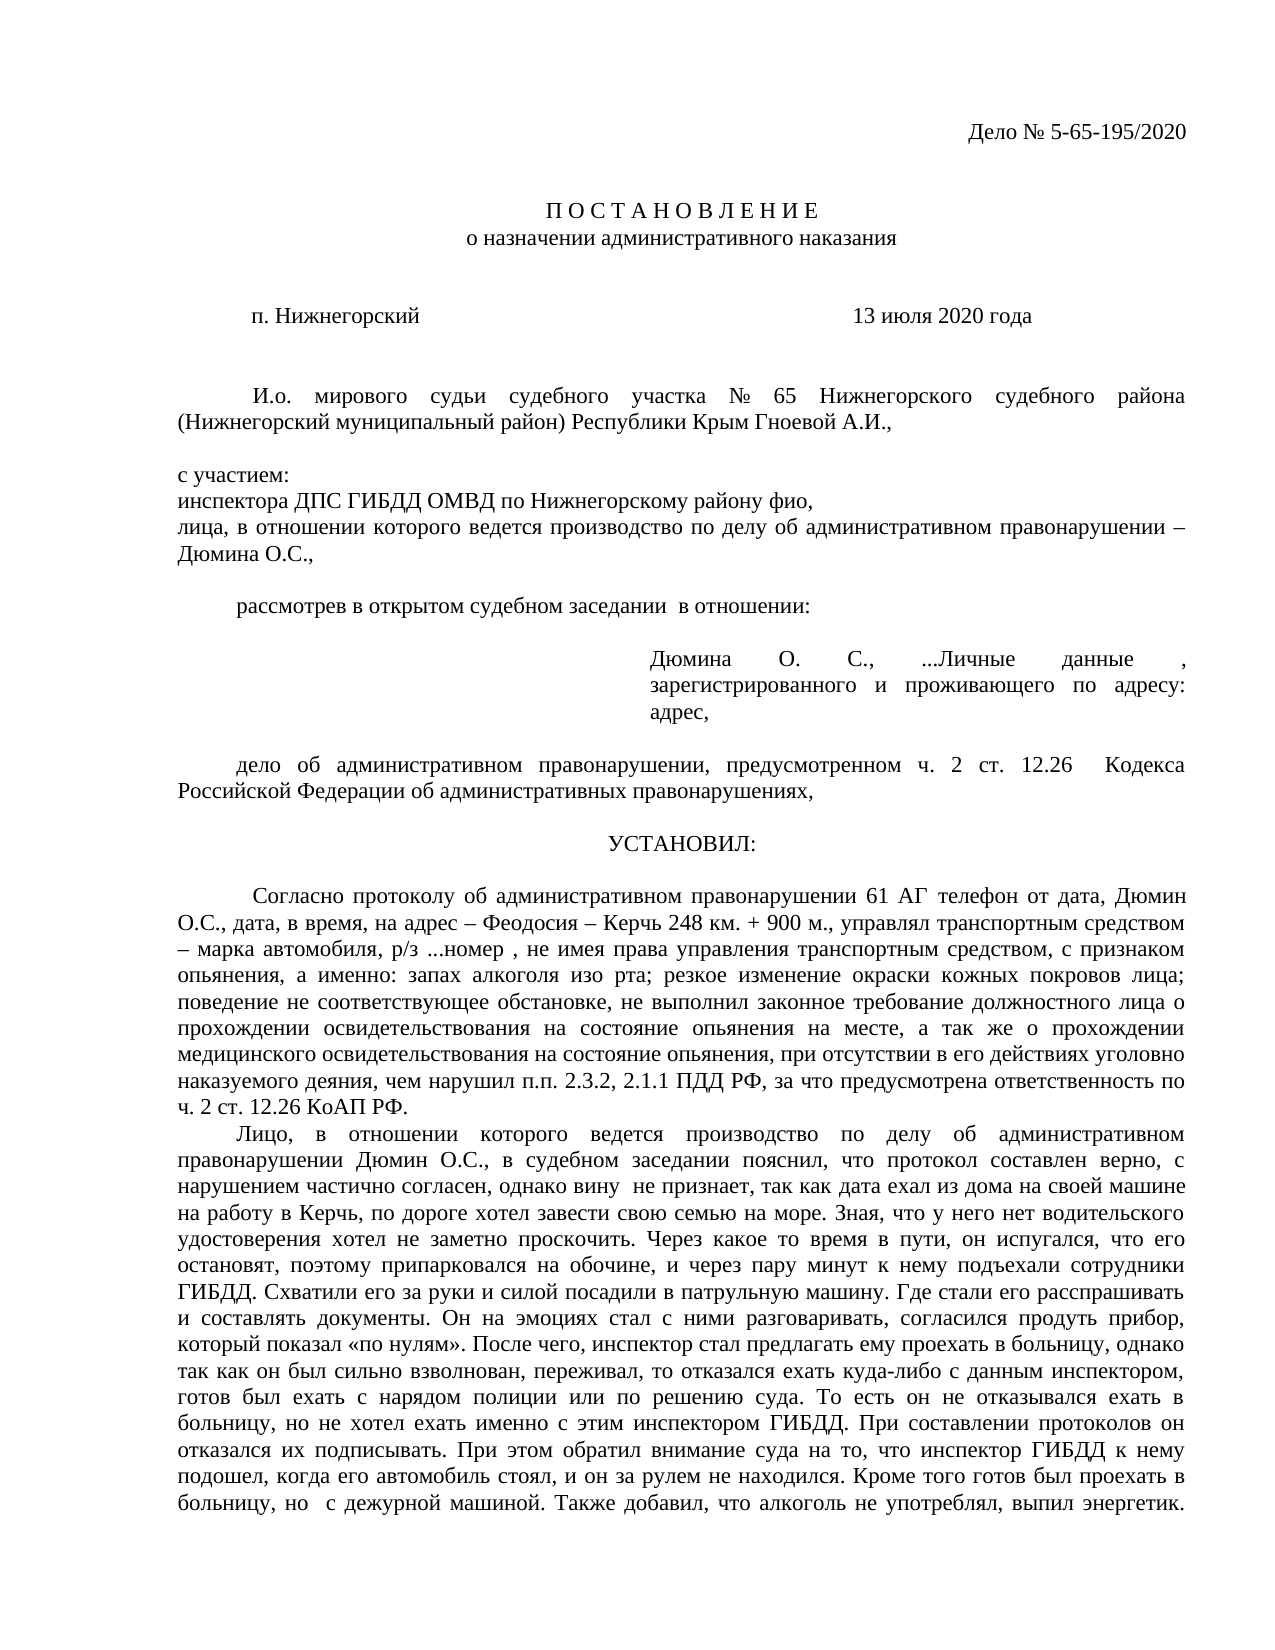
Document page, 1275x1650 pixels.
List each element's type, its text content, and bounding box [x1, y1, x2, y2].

text УСТАНОВИЛ: [177, 830, 1186, 856]
text дело об административном правонарушении, предусмотренном ч. 2 ст. 12.26 Кодекса Российской Федерации об административных правонарушениях, [177, 751, 1186, 803]
text рассмотрев в открытом судебном заседании в отношении: [177, 592, 1186, 619]
text Согласно протоколу об административном правонарушении 61 АГ телефон от дата, Дюмин О.С., дата, в время, на адрес – Феодосия – Керчь 248 км. + 900 м., управлял транспортным средством – марка автомобиля, р/з ...номер , не имея права управления транспортным средством, с признаком опьянения, а именно: запах алкоголя изо рта; резкое изменение окраски кожных покровов лица; поведение не соответствующее обстановке, не выполнил законное требование должностного лица о прохождении освидетельствования на состояние опьянения на месте, а так же о прохождении медицинского освидетельствования на состояние опьянения, при отсутствии в его действиях уголовно наказуемого деяния, чем нарушил п.п. 2.3.2, 2.1.1 ПДД РФ, за что предусмотрена ответственность по ч. 2 ст. 12.26 КоАП РФ. [177, 882, 1186, 1119]
subtitle П О С Т А Н О В Л Е Н И Е [177, 197, 1186, 223]
text Дюмина О. С., ...Личные данные , зарегистрированного и проживающего по адресу: адрес, [650, 645, 1186, 724]
text п. Нижнегорский 13 июля 2020 года [177, 303, 1186, 355]
text инспектора ДПС ГИБДД ОМВД по Нижнегорскому району фио, [177, 487, 1186, 513]
text о назначении административного наказания [177, 223, 1186, 250]
text лица, в отношении которого ведется производство по делу об административном правонарушении – Дюмина О.С., [177, 513, 1186, 566]
text И.о. мирового судьи судебного участка № 65 Нижнегорского судебного района (Нижнегорский муниципальный район) Республики Крым Гноевой А.И., [177, 382, 1186, 434]
text с участием: [177, 461, 1186, 487]
subtitle Дело № 5-65-195/2020 [177, 118, 1186, 144]
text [177, 1119, 1186, 1515]
